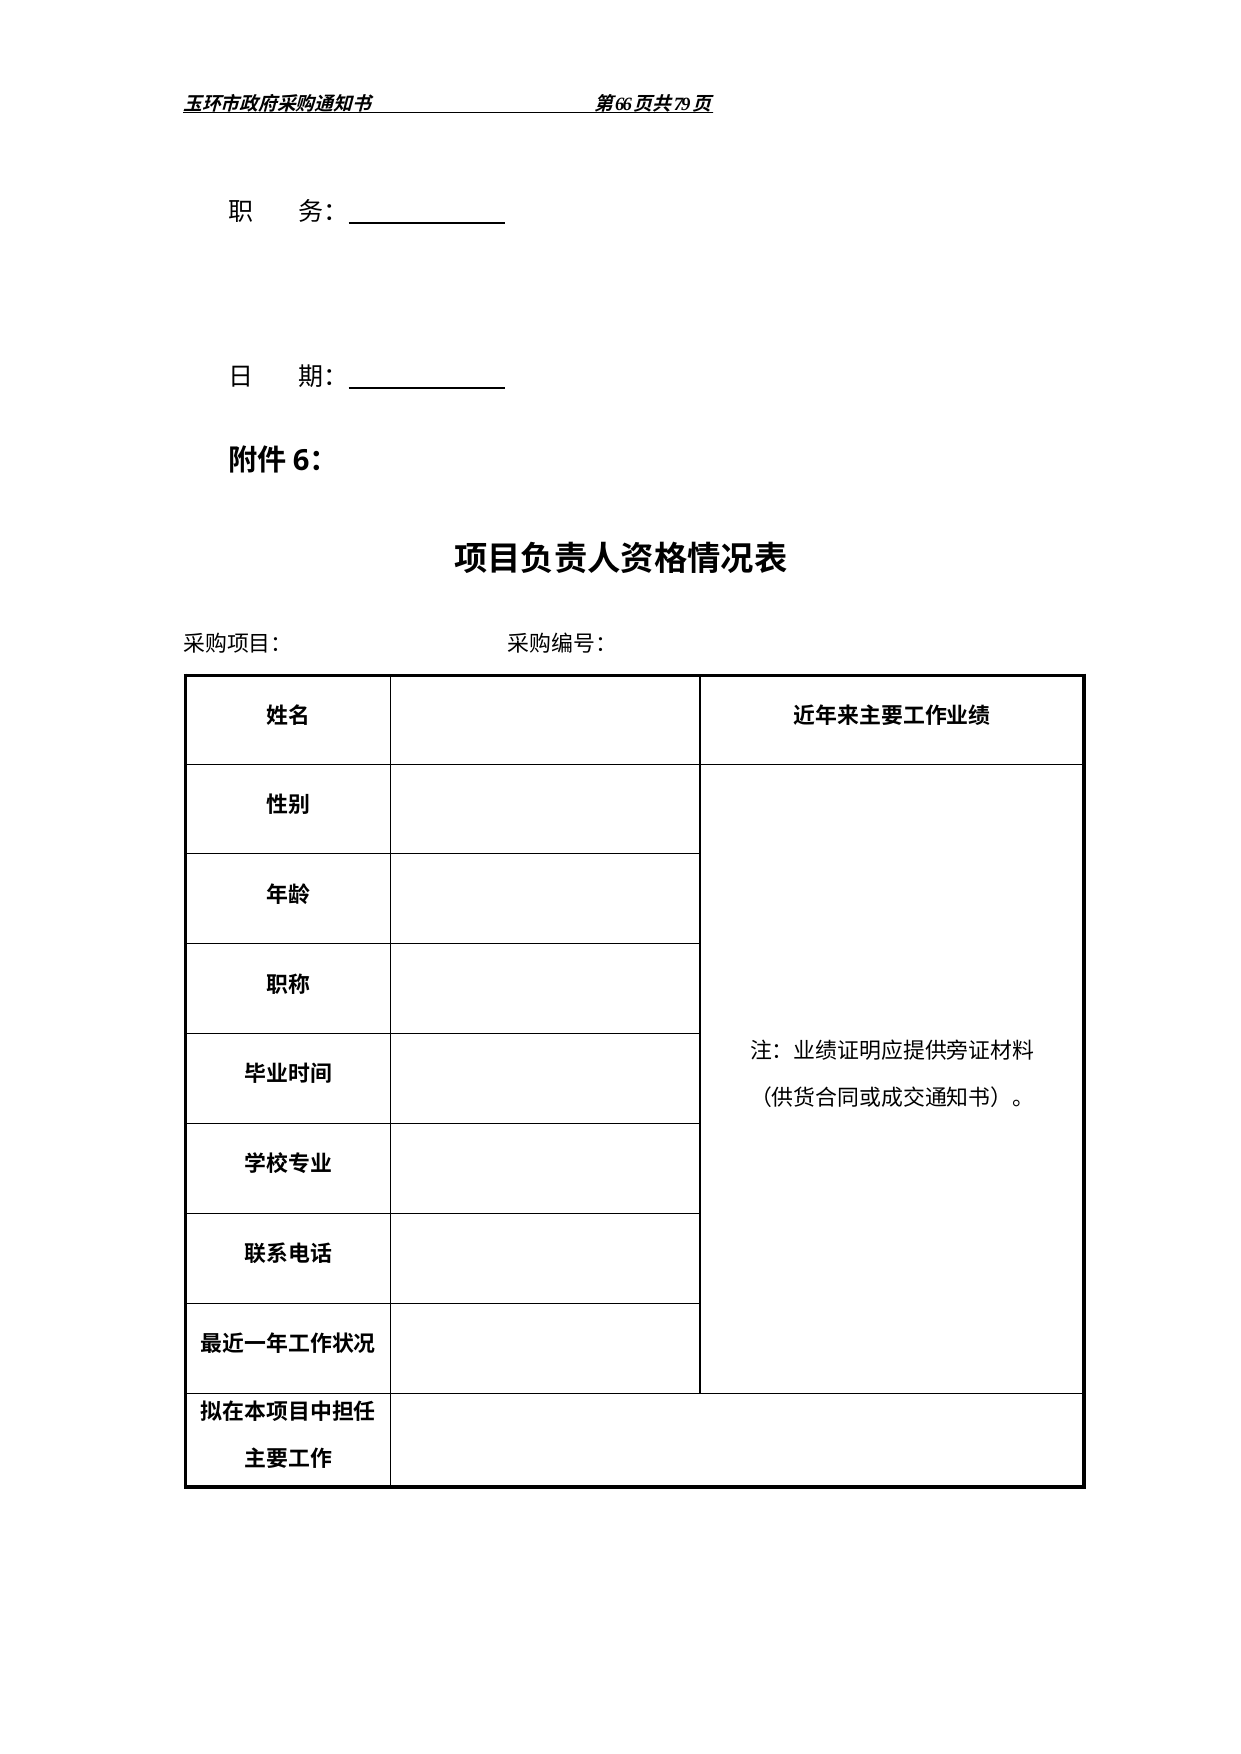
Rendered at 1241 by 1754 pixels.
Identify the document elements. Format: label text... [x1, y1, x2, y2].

text 日 期： [183, 342, 1057, 407]
table_cell 注：业绩证明应提供旁证材料 （供货合同或成交通知书）。 [701, 765, 1082, 1393]
text 附件6： [183, 425, 1057, 490]
table_header 近年来主要工作业绩 [701, 677, 1082, 763]
table_cell [391, 854, 699, 943]
table_cell [391, 1034, 699, 1123]
text 采购项目： 采购编号： [183, 625, 1057, 658]
table_cell 性别 [187, 765, 390, 853]
table_cell 年龄 [187, 854, 390, 943]
table_cell [391, 1124, 699, 1213]
table_cell 职称 [187, 944, 390, 1033]
table_cell 学校专业 [187, 1124, 390, 1213]
table_cell [391, 1214, 699, 1303]
table_cell [391, 1394, 1082, 1485]
table_cell 毕业时间 [187, 1034, 390, 1123]
table_cell [391, 944, 699, 1033]
table_header [391, 677, 699, 763]
table_header 姓名 [187, 677, 390, 763]
text 项目负责人资格情况表 [183, 524, 1058, 589]
table_cell 拟在本项目中担任主要工作 [187, 1394, 390, 1485]
table_cell [391, 765, 699, 853]
text 职 务： [183, 177, 1057, 242]
table_cell [391, 1304, 699, 1393]
table_cell 联系电话 [187, 1214, 390, 1303]
table_cell 最近一年工作状况 [187, 1304, 390, 1393]
